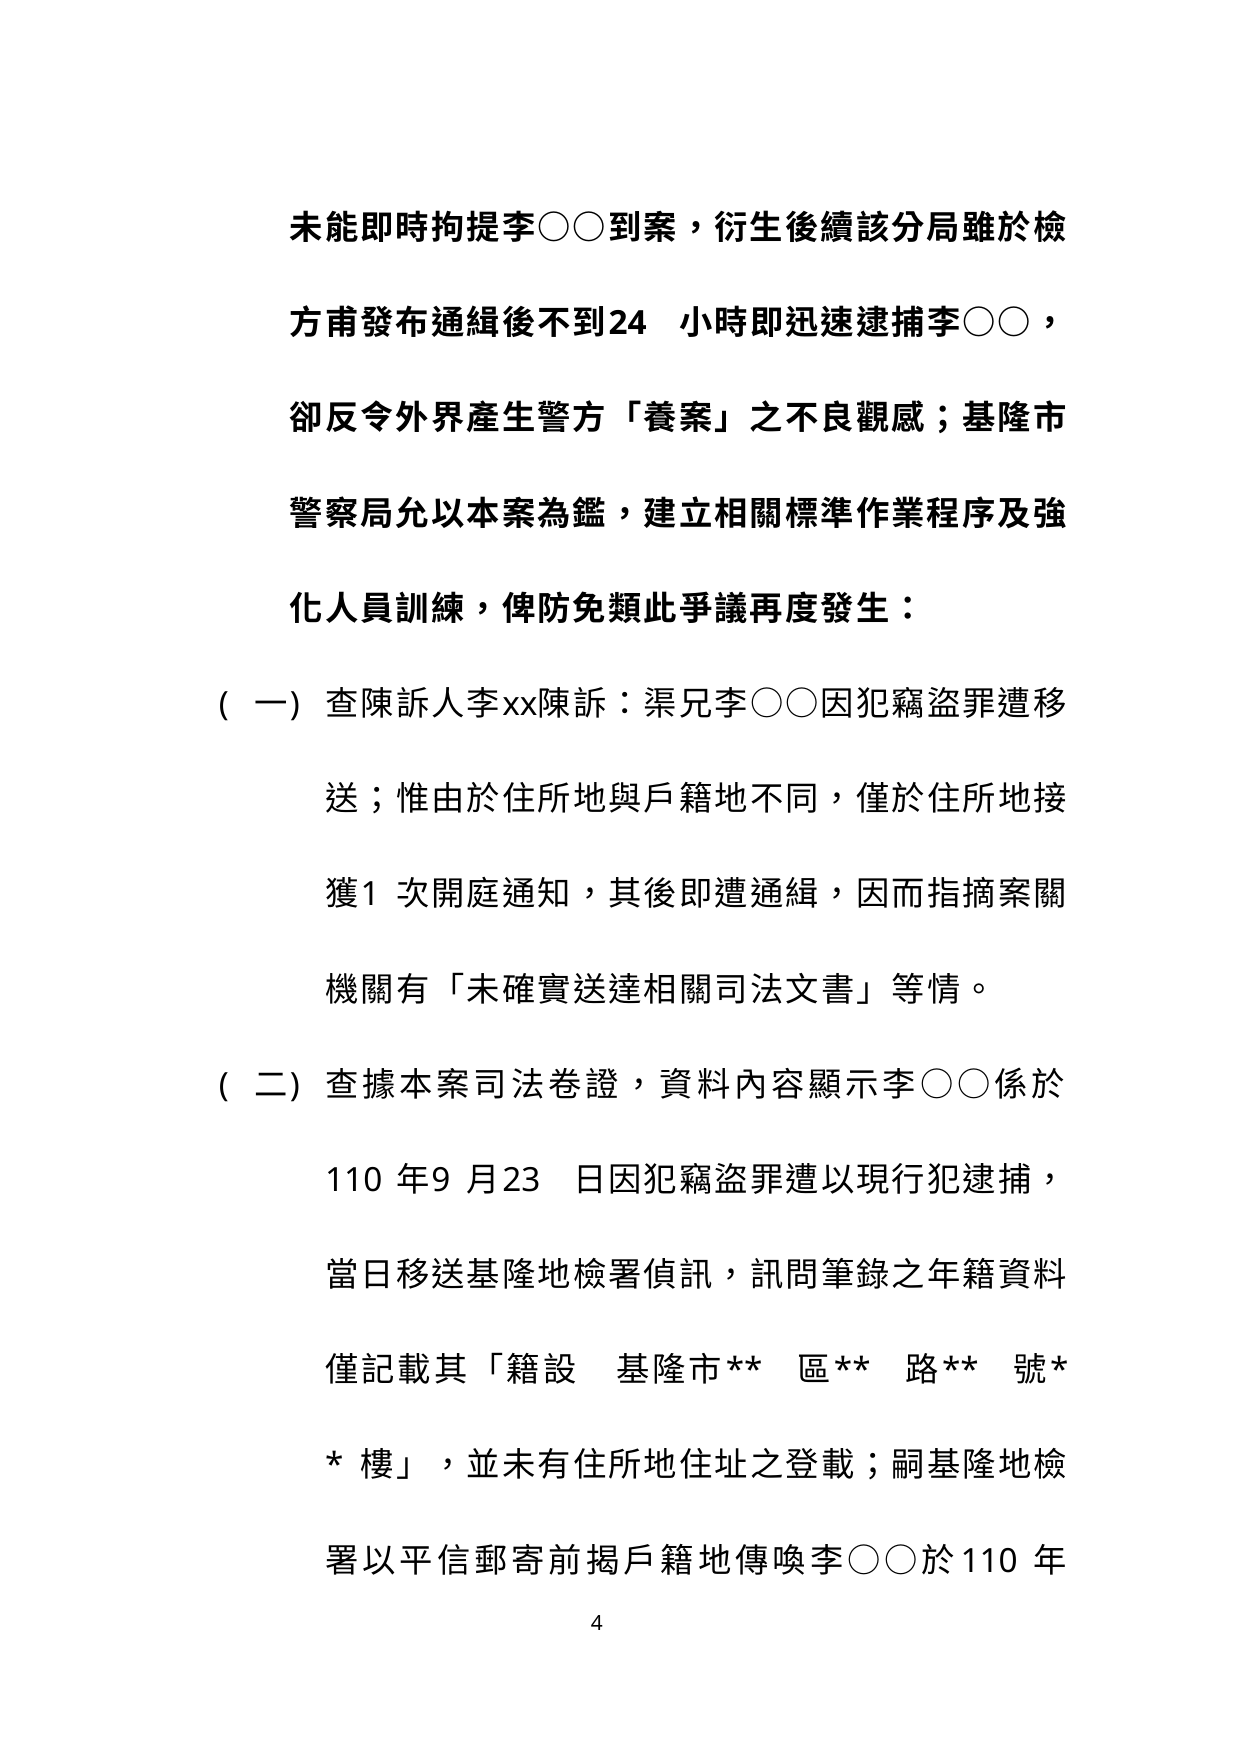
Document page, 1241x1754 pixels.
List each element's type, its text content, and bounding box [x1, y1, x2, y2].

subtitle 查陳訴人李xx陳訴：渠兄李○○因犯竊盜罪遭移送；惟由於住所地與戶籍地不同，僅於住所地接獲1次開庭通知，其後即遭通緝，因而指摘案關機關有「未確實送達相關司法文書」等情。 [219, 653, 1069, 1034]
